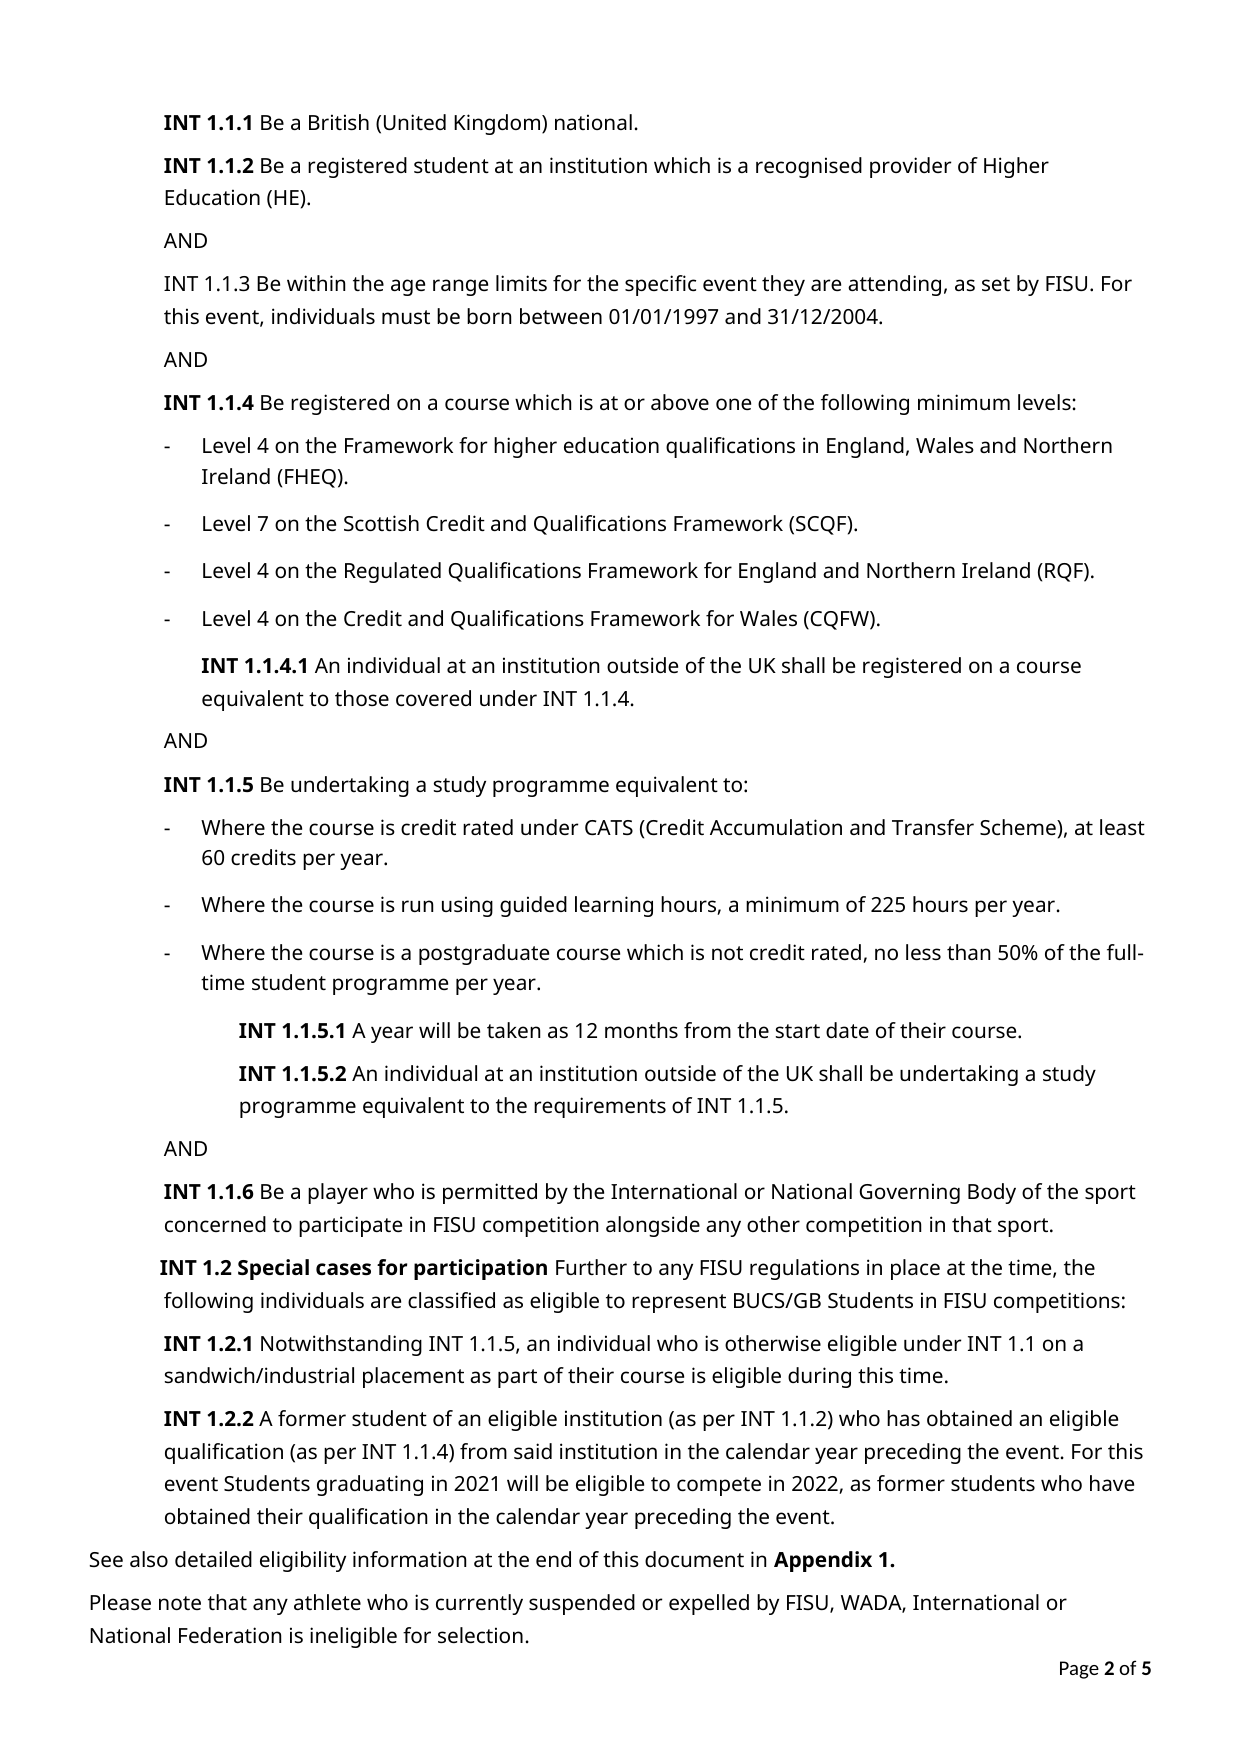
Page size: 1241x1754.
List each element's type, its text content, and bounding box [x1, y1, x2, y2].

text INT 1.2.2 A former student of an eligible institution (as per INT 1.1.2) who has obtained an eligible qualification (as per INT 1.1.4) from said institution in the calendar year preceding the event. For this event Students graduating in 2021 will be eligible to compete in 2022, as former students who have obtained their qualification in the calendar year preceding the event. [164, 1404, 1152, 1531]
text INT 1.2.1 Notwithstanding INT 1.1.5, an individual who is otherwise eligible under INT 1.1 on a sandwich/industrial placement as part of their course is eligible during this time. [164, 1329, 1152, 1390]
text INT 1.1.3 Be within the age range limits for the specific event they are attending, as set by FISU. For this event, individuals must be born between 01/01/1997 and 31/12/2004. [164, 269, 1152, 331]
text INT 1.1.2 Be a registered student at an institution which is a recognised provider of Higher Education (HE). [164, 151, 1152, 212]
list Level 4 on the Credit and Qualifications Framework for Wales (CQFW). [164, 604, 1152, 632]
text INT 1.1.1 Be a British (United Kingdom) national. [164, 108, 1152, 136]
text INT 1.2 Special cases for participation Further to any FISU regulations in place at the time, the following individuals are classified as eligible to represent BUCS/GB Students in FISU competitions: [159, 1253, 1152, 1314]
text INT 1.1.6 Be a player who is permitted by the International or National Governing Body of the sport concerned to participate in FISU competition alongside any other competition in that sport. [164, 1177, 1152, 1238]
text AND [164, 227, 1152, 255]
list Level 4 on the Regulated Qualifications Framework for England and Northern Ireland (RQF). [164, 556, 1152, 585]
text INT 1.1.5.2 An individual at an institution outside of the UK shall be undertaking a study programme equivalent to the requirements of INT 1.1.5. [239, 1059, 1152, 1120]
list Level 7 on the Scottish Credit and Qualifications Framework (SCQF). [164, 509, 1152, 538]
list Level 4 on the Framework for higher education qualifications in England, Wales and Northern Ireland (FHEQ). [164, 431, 1152, 490]
list Where the course is a postgraduate course which is not credit rated, no less than 50% of the full-time student programme per year. [164, 938, 1152, 997]
text AND [164, 1134, 1152, 1163]
text INT 1.1.5.1 A year will be taken as 12 months from the start date of their course. [239, 1016, 1152, 1044]
text INT 1.1.4.1 An individual at an institution outside of the UK shall be registered on a course equivalent to those covered under INT 1.1.4. [201, 651, 1152, 712]
text INT 1.1.5 Be undertaking a study programme equivalent to: [164, 770, 1152, 798]
text AND [164, 345, 1152, 374]
text Please note that any athlete who is currently suspended or expelled by FISU, WADA, International or National Federation is ineligible for selection. [89, 1588, 1152, 1649]
text See also detailed eligibility information at the end of this document in Appendix 1. [89, 1545, 1152, 1574]
text INT 1.1.4 Be registered on a course which is at or above one of the following minimum levels: [164, 388, 1152, 417]
list Where the course is run using guided learning hours, a minimum of 225 hours per year. [164, 891, 1152, 919]
text AND [164, 727, 1152, 755]
list Where the course is credit rated under CATS (Credit Accumulation and Transfer Scheme), at least 60 credits per year. [164, 813, 1152, 872]
